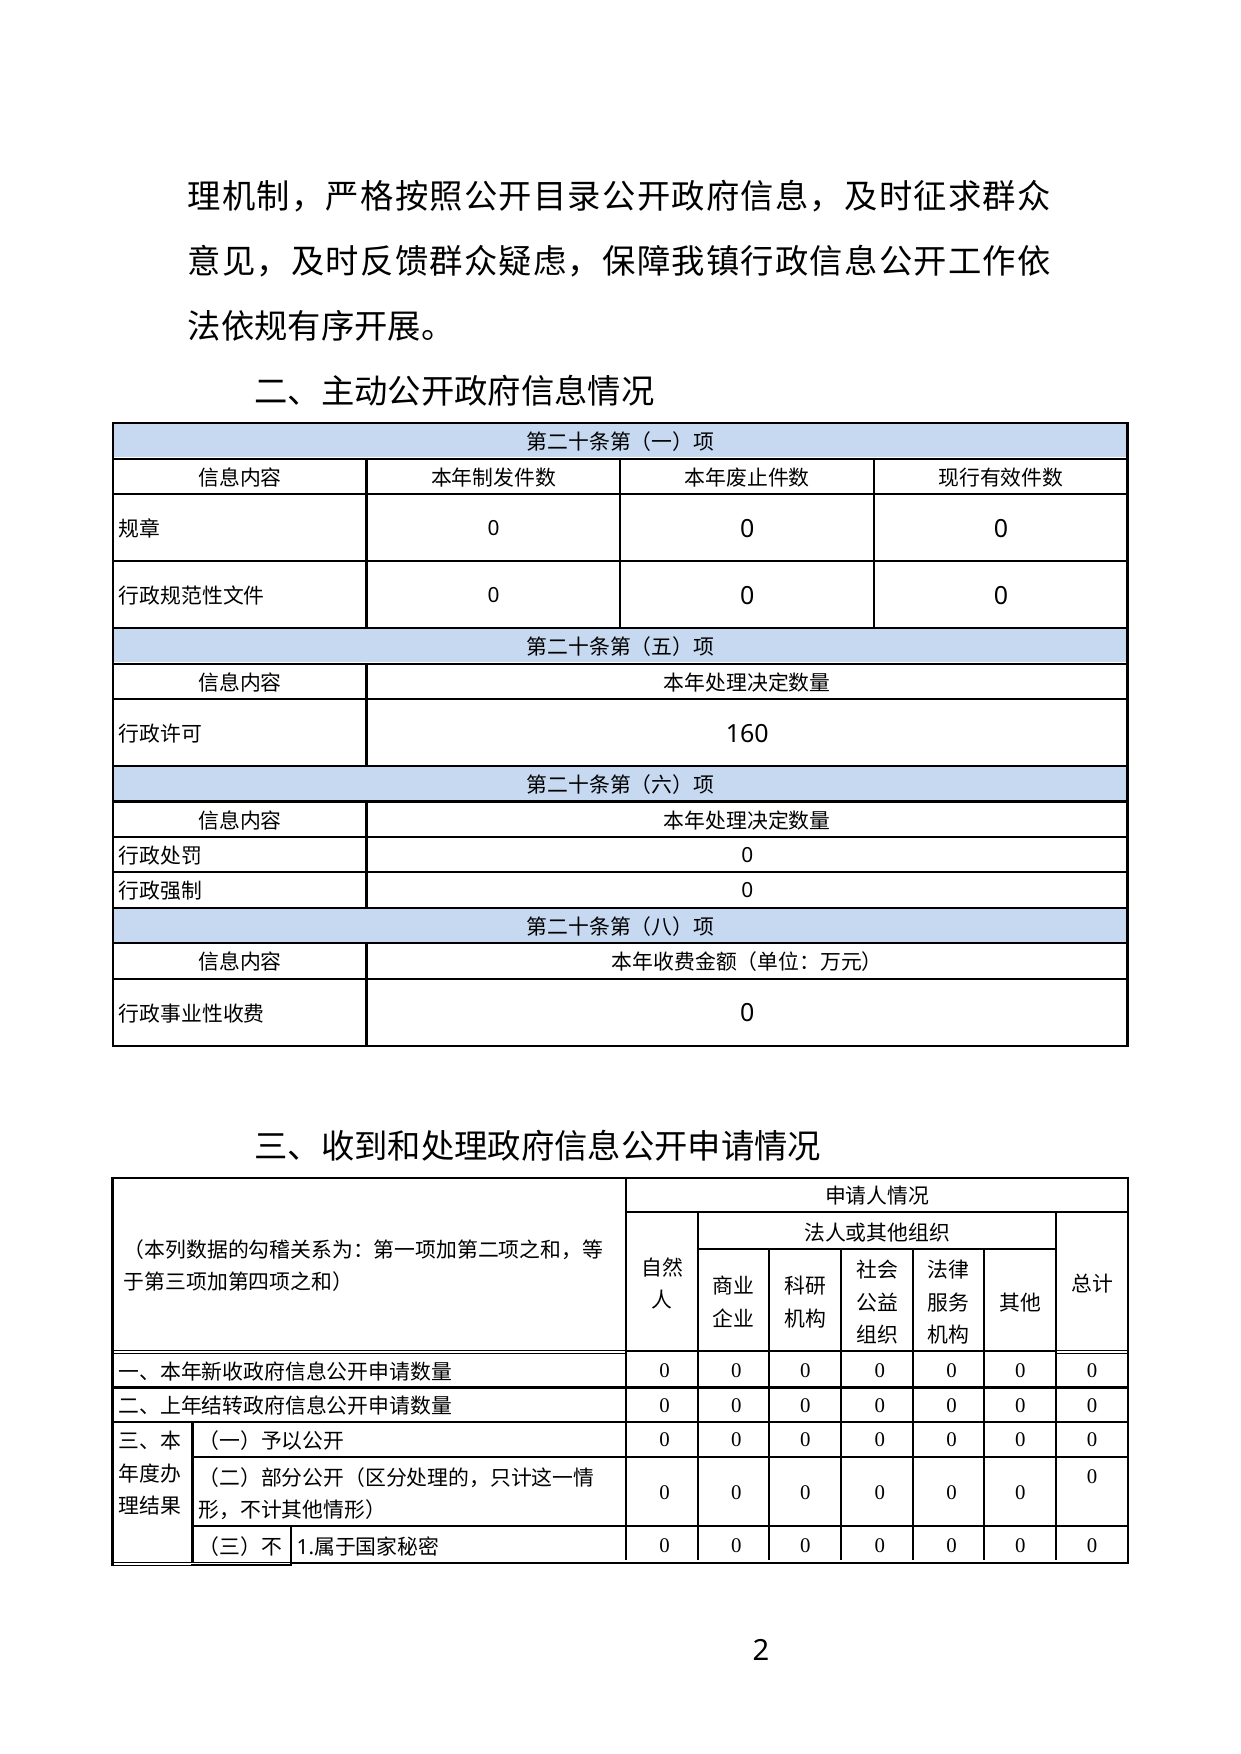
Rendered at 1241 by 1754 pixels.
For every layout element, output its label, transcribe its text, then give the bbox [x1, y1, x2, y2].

table_cell 0 [621, 562, 873, 627]
table_cell 0 [368, 873, 1126, 907]
table_cell （二）部分公开（区分处理的，只计这一情形，不计其他情形） [194, 1458, 625, 1525]
table_cell 本年制发件数 [368, 460, 619, 493]
table_cell 商业 企业 [699, 1250, 768, 1350]
table_cell 1.属于国家秘密 [292, 1527, 626, 1562]
table_header （本列数据的勾稽关系为：第一项加第二项之和，等于第三项加第四项之和） [114, 1179, 625, 1350]
table_cell 0 [914, 1352, 983, 1386]
table_cell 0 [914, 1389, 983, 1421]
table_cell 本年处理决定数量 [368, 665, 1126, 698]
table_cell 法人或其他组织 [699, 1213, 1055, 1248]
table_cell 一、本年新收政府信息公开申请数量 [114, 1354, 625, 1386]
table_cell 信息内容 [114, 803, 365, 836]
table_cell 0 [1057, 1458, 1127, 1525]
table_cell 0 [699, 1423, 768, 1456]
table_cell 0 [1057, 1423, 1127, 1456]
table_cell 0 [770, 1458, 840, 1525]
table_cell 0 [368, 838, 1126, 871]
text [187, 162, 1053, 357]
table_cell 0 [1057, 1354, 1127, 1386]
table_cell 二、上年结转政府信息公开申请数量 [114, 1389, 625, 1421]
table_cell 信息内容 [114, 665, 365, 698]
table_cell 0 [841, 1527, 913, 1562]
table_cell 0 [368, 495, 619, 560]
table_cell 行政规范性文件 [114, 562, 365, 627]
table_cell 0 [1056, 1527, 1127, 1562]
table_cell 第二十条第（六）项 [114, 767, 1126, 800]
table_cell 其他 [985, 1250, 1055, 1350]
text 三、收到和处理政府信息公开申请情况 [187, 1112, 1053, 1177]
table_header 申请人情况 [627, 1179, 1127, 1211]
table_cell 0 [985, 1423, 1055, 1456]
table_cell 0 [875, 495, 1126, 560]
table_cell 0 [842, 1423, 912, 1456]
table_cell 0 [627, 1458, 697, 1525]
table_cell 0 [984, 1527, 1056, 1562]
table_cell 0 [985, 1389, 1055, 1421]
table_cell （三）不予公开 [194, 1527, 290, 1562]
table_cell 0 [699, 1389, 768, 1421]
table_cell 0 [1057, 1389, 1127, 1421]
table_cell 规章 [114, 495, 365, 560]
table_header 第二十条第（一）项 [114, 424, 1126, 457]
table_cell 0 [699, 1352, 768, 1386]
table_cell 现行有效件数 [875, 460, 1126, 493]
table_cell 行政许可 [114, 700, 365, 765]
table_cell 第二十条第（五）项 [114, 629, 1126, 662]
table_cell 行政处罚 [114, 838, 365, 871]
table_cell 本年收费金额（单位：万元） [368, 944, 1126, 977]
table_cell 0 [985, 1352, 1055, 1386]
table_cell 第二十条第（八）项 [114, 909, 1126, 942]
table_cell 0 [914, 1458, 983, 1525]
table_cell 信息内容 [114, 944, 365, 977]
table_cell 0 [627, 1423, 697, 1456]
table_cell 0 [770, 1352, 840, 1386]
table_cell 0 [842, 1352, 912, 1386]
table_cell 行政事业性收费 [114, 980, 365, 1044]
table_cell 信息内容 [114, 460, 365, 493]
table_cell 0 [621, 495, 873, 560]
table_cell 0 [626, 1527, 698, 1562]
table_cell 160 [368, 700, 1126, 765]
table_cell 总计 [1057, 1213, 1127, 1350]
table_cell 0 [842, 1389, 912, 1421]
table_cell 0 [627, 1389, 697, 1421]
table_cell 0 [769, 1527, 841, 1562]
table_cell 0 [699, 1458, 768, 1525]
table_cell 本年废止件数 [621, 460, 873, 493]
table_cell （一）予以公开 [194, 1423, 625, 1456]
table_cell 0 [368, 980, 1126, 1044]
table_cell 行政强制 [114, 873, 365, 907]
table_cell 自然人 [627, 1213, 697, 1350]
table_cell 0 [368, 562, 619, 627]
table_cell 0 [914, 1423, 983, 1456]
table_cell 0 [770, 1389, 840, 1421]
table_cell 0 [985, 1458, 1055, 1525]
table_cell 0 [627, 1352, 697, 1386]
table_cell 0 [842, 1458, 912, 1525]
table_cell 本年处理决定数量 [368, 803, 1126, 836]
table_cell 0 [875, 562, 1126, 627]
table_cell 科研 机构 [770, 1250, 840, 1350]
table_cell 0 [698, 1527, 769, 1562]
table_cell 社会公益组织 [842, 1250, 912, 1350]
text 二、主动公开政府信息情况 [187, 357, 1053, 422]
table_cell 0 [770, 1423, 840, 1456]
table_cell 0 [913, 1527, 984, 1562]
table_cell 三、本年度办理结果 [114, 1423, 191, 1562]
table_cell 法律服务机构 [914, 1250, 983, 1350]
